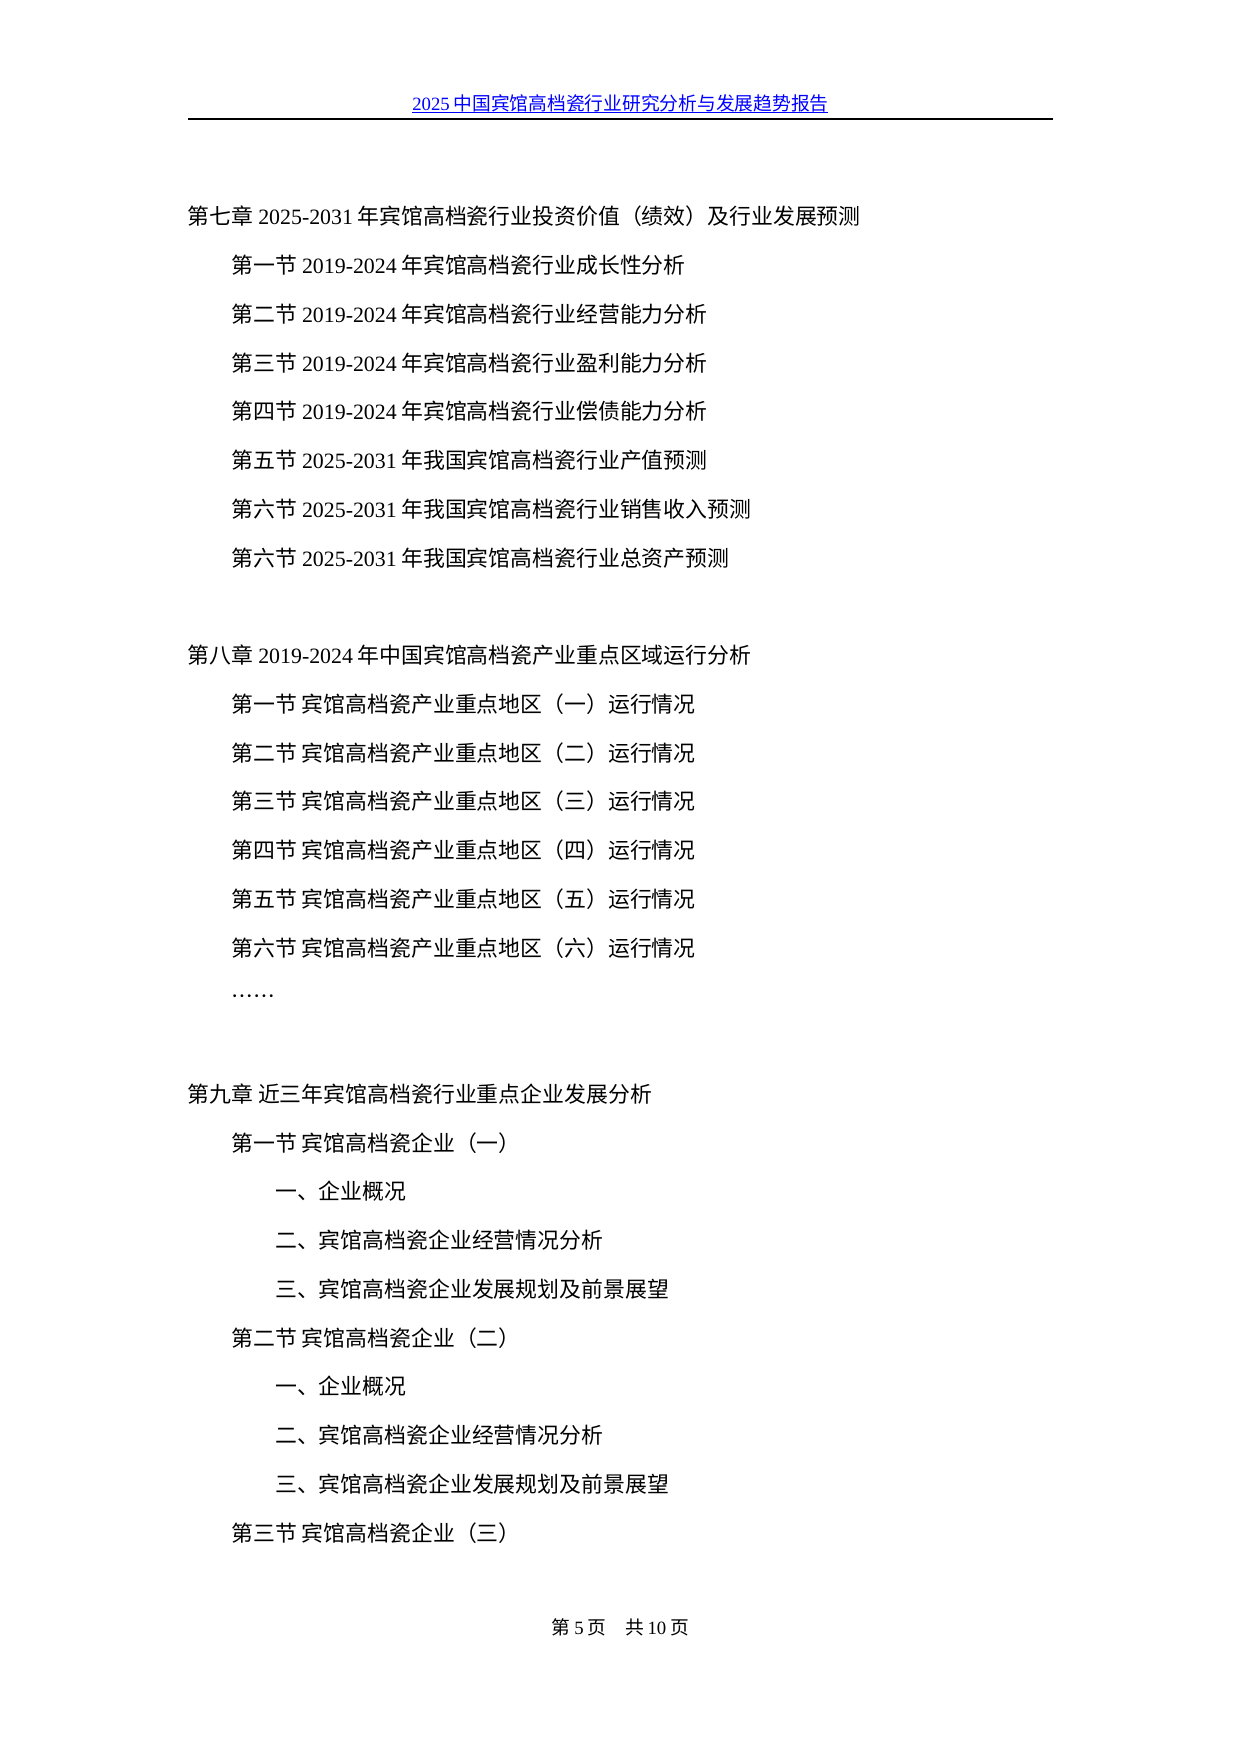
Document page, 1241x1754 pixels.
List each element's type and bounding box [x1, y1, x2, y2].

text [187, 150, 1053, 1548]
